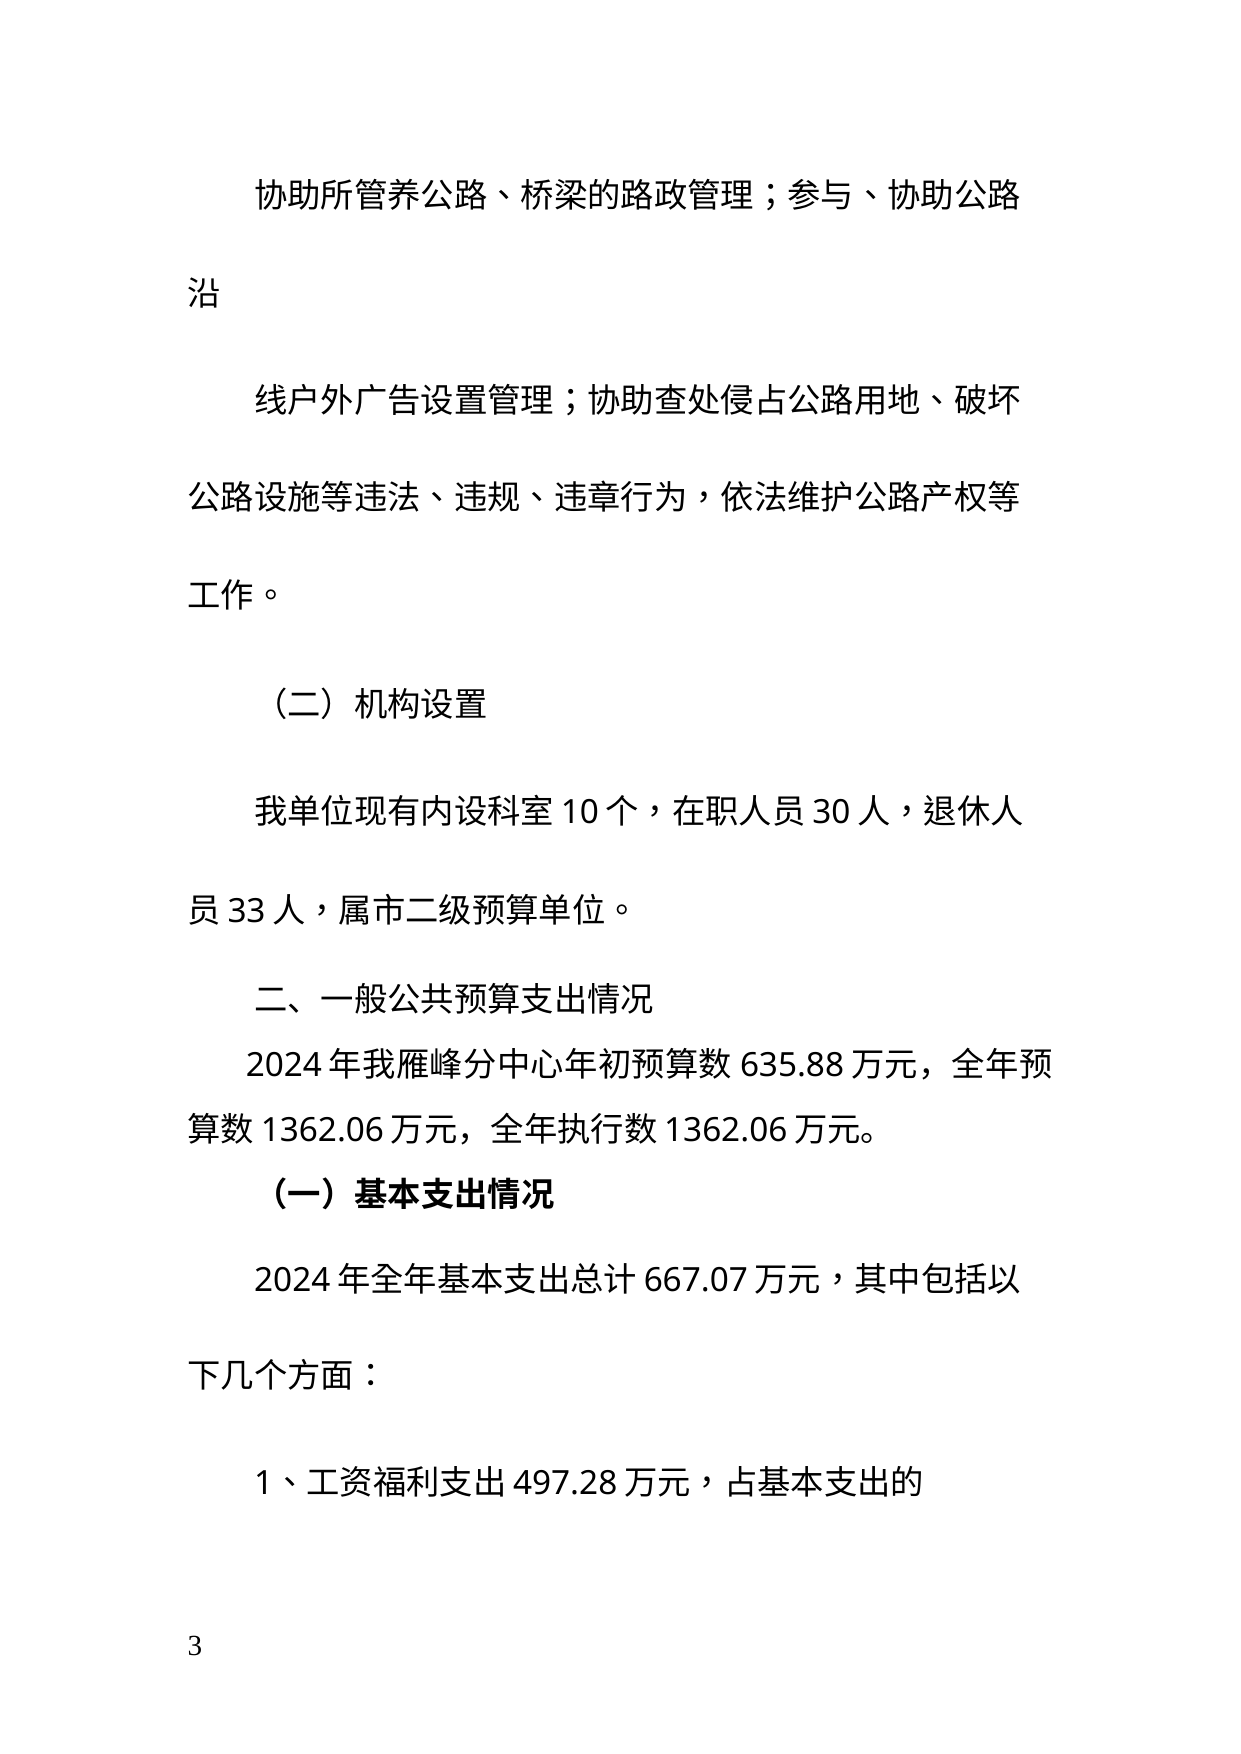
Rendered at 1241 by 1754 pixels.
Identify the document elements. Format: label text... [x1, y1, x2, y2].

text 我单位现有内设科室10个，在职人员30人，退休人员33人，属市二级预算单位。 [187, 778, 1053, 941]
text 2024年全年基本支出总计667.07万元，其中包括以下几个方面： [187, 1244, 1053, 1407]
text 2024年我雁峰分中心年初预算数635.88万元，全年预算数1362.06万元，全年执行数1362.06万元。 [187, 1030, 1053, 1160]
text （二）机构设置 [187, 669, 1053, 734]
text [187, 1449, 1053, 1514]
list （一）基本支出情况 [187, 1160, 1053, 1225]
text 线户外广告设置管理；协助查处侵占公路用地、破坏公路设施等违法、违规、违章行为，依法维护公路产权等工作。 [187, 367, 1053, 627]
list 一般公共预算支出情况 [187, 965, 1053, 1030]
text 协助所管养公路、桥梁的路政管理；参与、协助公路沿 [187, 162, 1053, 324]
